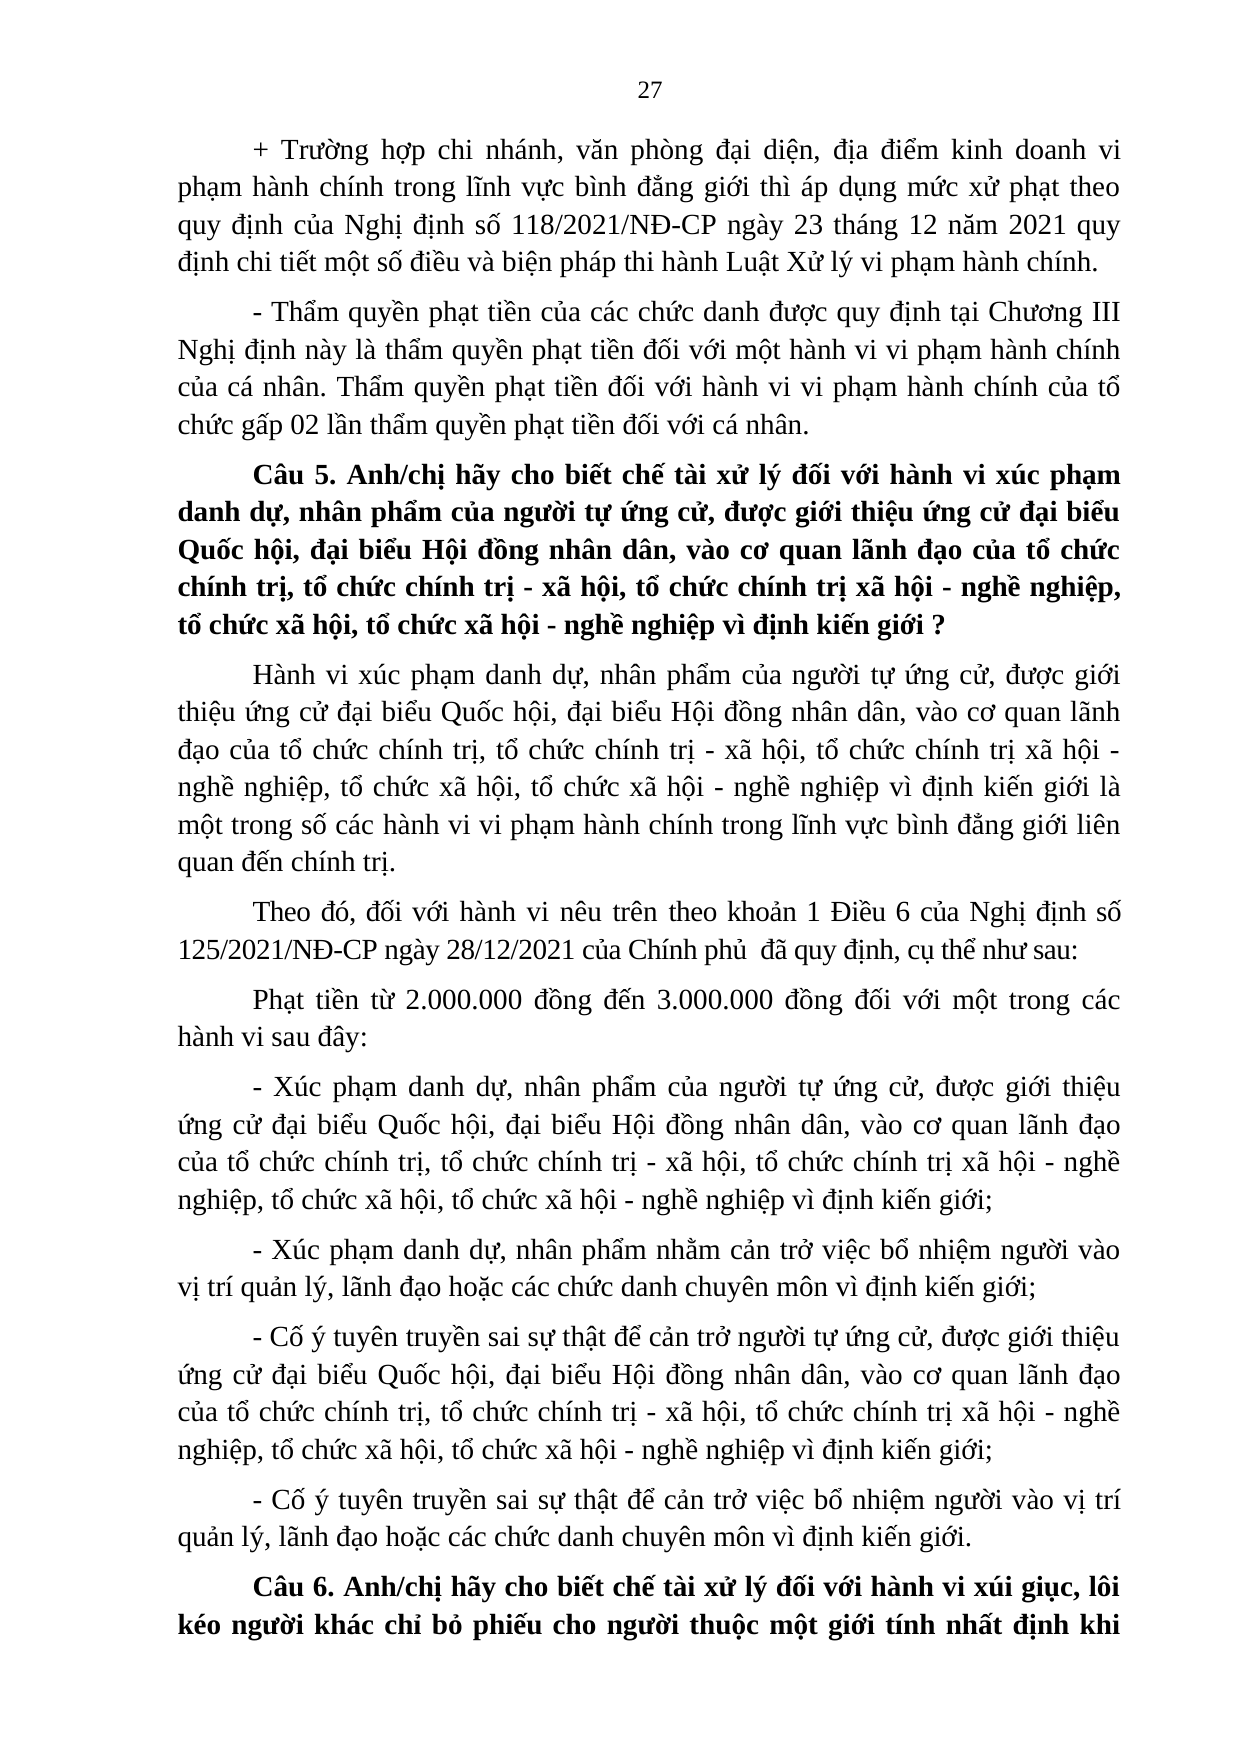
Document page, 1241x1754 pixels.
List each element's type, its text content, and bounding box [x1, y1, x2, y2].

text - Xúc phạm danh dự, nhân phẩm của người tự ứng cử, được giới thiệu ứng cử đại biểu Quốc hội, đại biểu Hội đồng nhân dân, vào cơ quan lãnh đạo của tổ chức chính trị, tổ chức chính trị - xã hội, tổ chức chính trị xã hội - nghề nghiệp, tổ chức xã hội, tổ chức xã hội - nghề nghiệp vì định kiến giới; [177, 1069, 1122, 1215]
text Theo đó, đối với hành vi nêu trên theo khoản 1 Điều 6 của Nghị định số 125/2021/NĐ-CP ngày 28/12/2021 của Chính phủ đã quy định, cụ thể như sau: [177, 894, 1122, 965]
text + Trường hợp chi nhánh, văn phòng đại diện, địa điểm kinh doanh vi phạm hành chính trong lĩnh vực bình đẳng giới thì áp dụng mức xử phạt theo quy định của Nghị định số 118/2021/NĐ-CP ngày 23 tháng 12 năm 2021 quy định chi tiết một số điều và biện pháp thi hành Luật Xử lý vi phạm hành chính. [177, 132, 1122, 278]
text - Xúc phạm danh dự, nhân phẩm nhằm cản trở việc bổ nhiệm người vào vị trí quản lý, lãnh đạo hoặc các chức danh chuyên môn vì định kiến giới; [177, 1232, 1122, 1303]
text - Thẩm quyền phạt tiền của các chức danh được quy định tại Chương III Nghị định này là thẩm quyền phạt tiền đối với một hành vi vi phạm hành chính của cá nhân. Thẩm quyền phạt tiền đối với hành vi vi phạm hành chính của tổ chức gấp 02 lần thẩm quyền phạt tiền đối với cá nhân. [177, 294, 1122, 440]
text Phạt tiền từ 2.000.000 đồng đến 3.000.000 đồng đối với một trong các hành vi sau đây: [177, 982, 1122, 1053]
text - Cố ý tuyên truyền sai sự thật để cản trở việc bổ nhiệm người vào vị trí quản lý, lãnh đạo hoặc các chức danh chuyên môn vì định kiến giới. [177, 1482, 1122, 1553]
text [177, 1569, 1122, 1640]
text - Cố ý tuyên truyền sai sự thật để cản trở người tự ứng cử, được giới thiệu ứng cử đại biểu Quốc hội, đại biểu Hội đồng nhân dân, vào cơ quan lãnh đạo của tổ chức chính trị, tổ chức chính trị - xã hội, tổ chức chính trị xã hội - nghề nghiệp, tổ chức xã hội, tổ chức xã hội - nghề nghiệp vì định kiến giới; [177, 1319, 1122, 1465]
text Câu 5. Anh/chị hãy cho biết chế tài xử lý đối với hành vi xúc phạm danh dự, nhân phẩm của người tự ứng cử, được giới thiệu ứng cử đại biểu Quốc hội, đại biểu Hội đồng nhân dân, vào cơ quan lãnh đạo của tổ chức chính trị, tổ chức chính trị - xã hội, tổ chức chính trị xã hội - nghề nghiệp, tổ chức xã hội, tổ chức xã hội - nghề nghiệp vì định kiến giới ? [177, 457, 1122, 640]
text Hành vi xúc phạm danh dự, nhân phẩm của người tự ứng cử, được giới thiệu ứng cử đại biểu Quốc hội, đại biểu Hội đồng nhân dân, vào cơ quan lãnh đạo của tổ chức chính trị, tổ chức chính trị - xã hội, tổ chức chính trị xã hội - nghề nghiệp, tổ chức xã hội, tổ chức xã hội - nghề nghiệp vì định kiến giới là một trong số các hành vi vi phạm hành chính trong lĩnh vực bình đẳng giới liên quan đến chính trị. [177, 657, 1122, 878]
